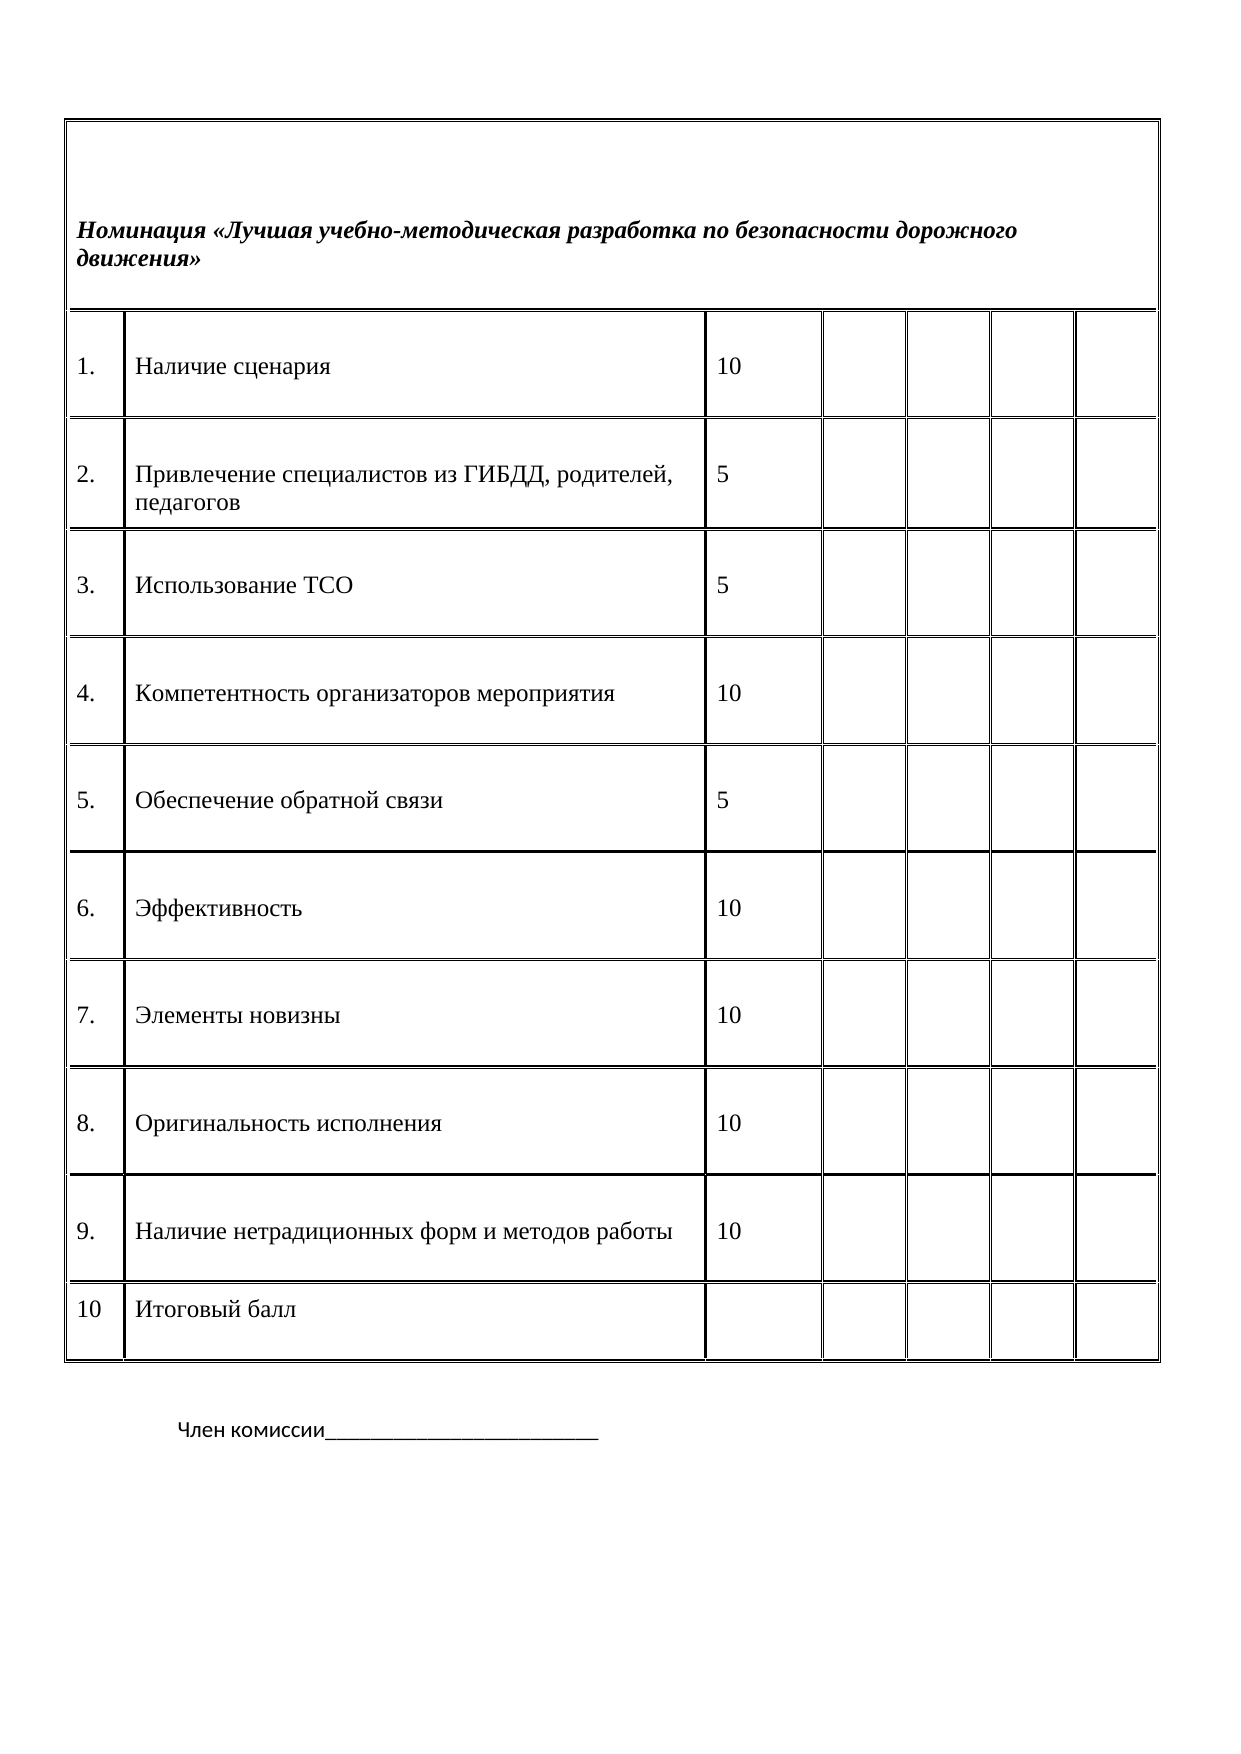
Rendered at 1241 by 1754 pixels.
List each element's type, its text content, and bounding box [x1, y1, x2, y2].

table_cell [1077, 1065, 1158, 1173]
table_cell Элементы новизны [126, 961, 704, 1065]
table_cell [1075, 635, 1159, 742]
table_cell Использование ТСО [126, 531, 704, 635]
table_cell 7. [65, 958, 124, 1065]
table_cell [1075, 1280, 1158, 1359]
table_cell [992, 419, 1073, 527]
table_cell 10 [707, 1069, 821, 1173]
table_cell [992, 638, 1073, 742]
table_cell [823, 1284, 907, 1359]
table_cell [1075, 958, 1159, 1065]
table_cell 8. [67, 1065, 123, 1173]
table_cell [992, 853, 1073, 958]
table_cell [824, 531, 905, 635]
text Член комиссии________________________ [177, 1416, 1152, 1443]
table_cell 5. [67, 743, 123, 850]
table_cell [908, 853, 989, 958]
table_cell [824, 853, 905, 958]
table_cell 10 [67, 1280, 124, 1359]
table_cell 5 [707, 419, 821, 527]
table_cell [992, 531, 1073, 635]
table_cell [907, 1284, 991, 1359]
table_cell 9. [65, 1173, 123, 1280]
table_cell 10 [707, 312, 821, 416]
table_cell Привлечение специалистов из ГИБДД, родителей, педагогов [126, 419, 704, 527]
table_cell Оригинальность исполнения [126, 1069, 704, 1173]
table_cell [1077, 1173, 1159, 1280]
table_cell [824, 419, 905, 527]
table_cell Наличие сценария [126, 312, 704, 416]
table_cell [1077, 308, 1158, 416]
table_cell [1077, 850, 1158, 958]
table_cell [908, 638, 989, 742]
table_cell [824, 961, 905, 1065]
table_cell 4. [65, 635, 124, 742]
table_cell [1077, 743, 1158, 850]
table_cell [908, 531, 989, 635]
table_cell [824, 312, 905, 416]
table_cell Обеспечение обратной связи [126, 746, 704, 850]
table_cell [705, 1284, 823, 1359]
table_cell [824, 1176, 905, 1280]
table_cell [1077, 527, 1158, 635]
table_cell Компетентность организаторов мероприятия [126, 638, 704, 742]
table_cell [1075, 416, 1159, 527]
table_cell [992, 1069, 1073, 1173]
table_cell [908, 746, 989, 850]
table_cell 10 [707, 638, 821, 742]
table_cell [991, 1280, 1075, 1359]
table_cell 10 [707, 961, 821, 1065]
table_cell [908, 961, 989, 1065]
table_cell [992, 746, 1073, 850]
table_cell [992, 312, 1073, 416]
table_cell Эффективность [126, 853, 704, 958]
table_cell 2. [65, 416, 124, 527]
table_cell [908, 1069, 989, 1173]
table_cell [908, 1176, 989, 1280]
table_cell [824, 1069, 905, 1173]
table_cell [824, 638, 905, 742]
table_cell [908, 312, 989, 416]
table_cell 5 [707, 746, 821, 850]
table_cell 10 [707, 1176, 821, 1280]
table_cell 1. [67, 308, 123, 416]
table_cell [992, 1176, 1073, 1280]
table_cell [824, 746, 905, 850]
table_cell 3. [67, 527, 123, 635]
table_cell 6. [67, 850, 123, 958]
table_cell Итоговый балл [124, 1284, 705, 1359]
table_cell [992, 961, 1073, 1065]
table_cell 10 [707, 853, 821, 958]
table_cell 5 [707, 531, 821, 635]
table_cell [67, 122, 1158, 308]
table_cell Наличие нетрадиционных форм и методов работы [126, 1176, 704, 1280]
table_cell [908, 419, 989, 527]
